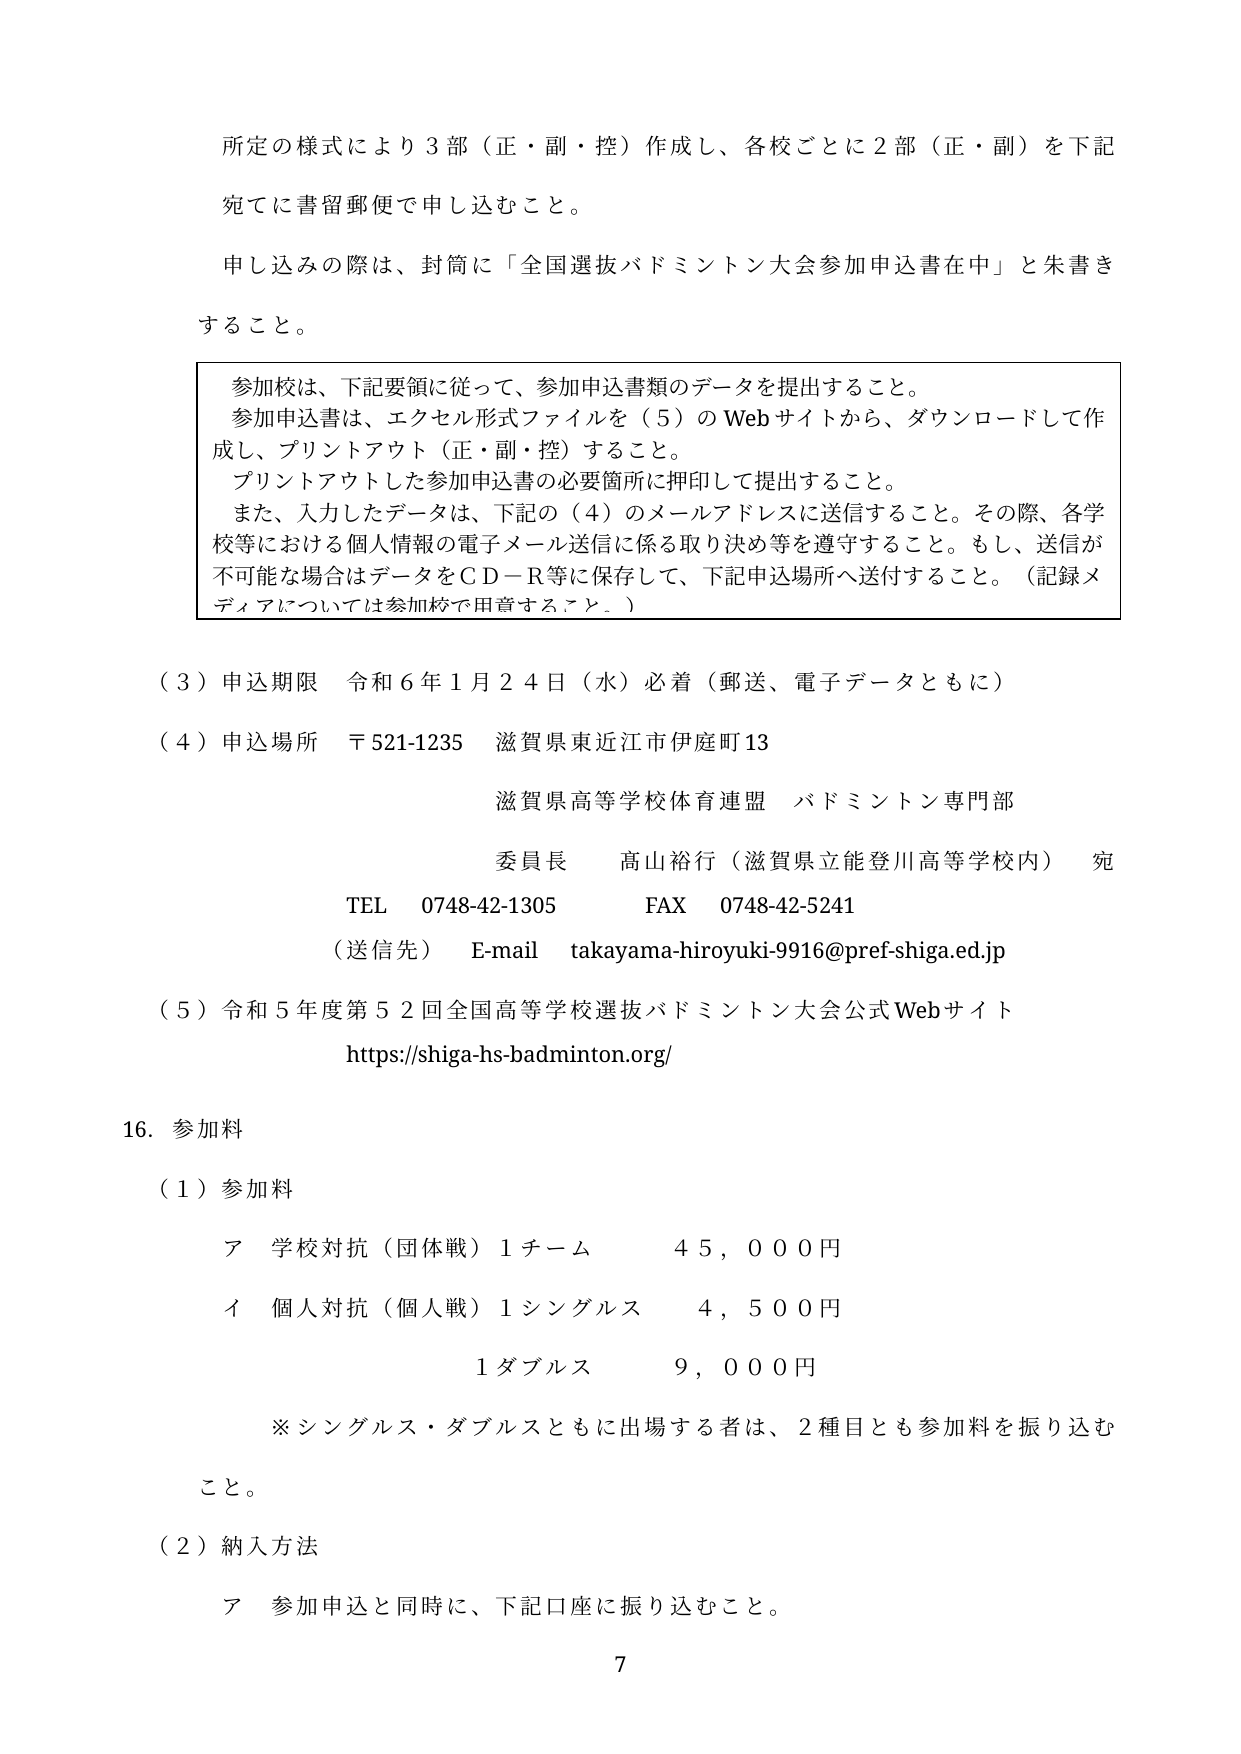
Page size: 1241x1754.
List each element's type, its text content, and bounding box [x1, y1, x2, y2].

text イ 個人対抗（個人戦）１シングルス ４，５００円 [188, 1277, 1118, 1337]
text 16．参加料 [122, 1098, 1118, 1158]
text （４）申込場所 〒521-1235 滋賀県東近江市伊庭町13 [122, 711, 1118, 771]
text （１）参加料 [122, 1158, 1118, 1217]
text （５）令和５年度第５２回全国高等学校選抜バドミントン大会公式Webサイト [122, 979, 1118, 1039]
text （２）納入方法 [122, 1515, 1118, 1575]
text 滋賀県高等学校体育連盟 バドミントン専門部 [122, 771, 1118, 830]
text （送信先） E-mail takayama-hiroyuki-9916@pref-shiga.ed.jp [122, 919, 1118, 979]
text ア 参加申込と同時に、下記口座に振り込むこと。 [122, 1575, 1118, 1634]
text 委員長 髙山裕行（滋賀県立能登川高等学校内） 宛 [122, 830, 1118, 890]
text １ダブルス ９，０００円 [188, 1337, 1118, 1396]
text （３）申込期限 令和６年１月２４日（水）必着（郵送、電子データともに） [122, 651, 1118, 711]
text TEL 0748-42-1305 FAX 0748-42-5241 [122, 890, 1118, 919]
text ※シングルス・ダブルスともに出場する者は、２種目とも参加料を振り込むこと。 [188, 1396, 1118, 1515]
text https://shiga-hs-badminton.org/ [122, 1039, 1118, 1068]
text 所定の様式により３部（正・副・控）作成し、各校ごとに２部（正・副）を下記宛てに書留郵便で申し込むこと。 [209, 115, 1118, 234]
text 申し込みの際は、封筒に「全国選抜バドミントン大会参加申込書在中」と朱書きすること。 [188, 234, 1118, 353]
text ア 学校対抗（団体戦）１チーム ４５，０００円 [188, 1217, 1118, 1277]
